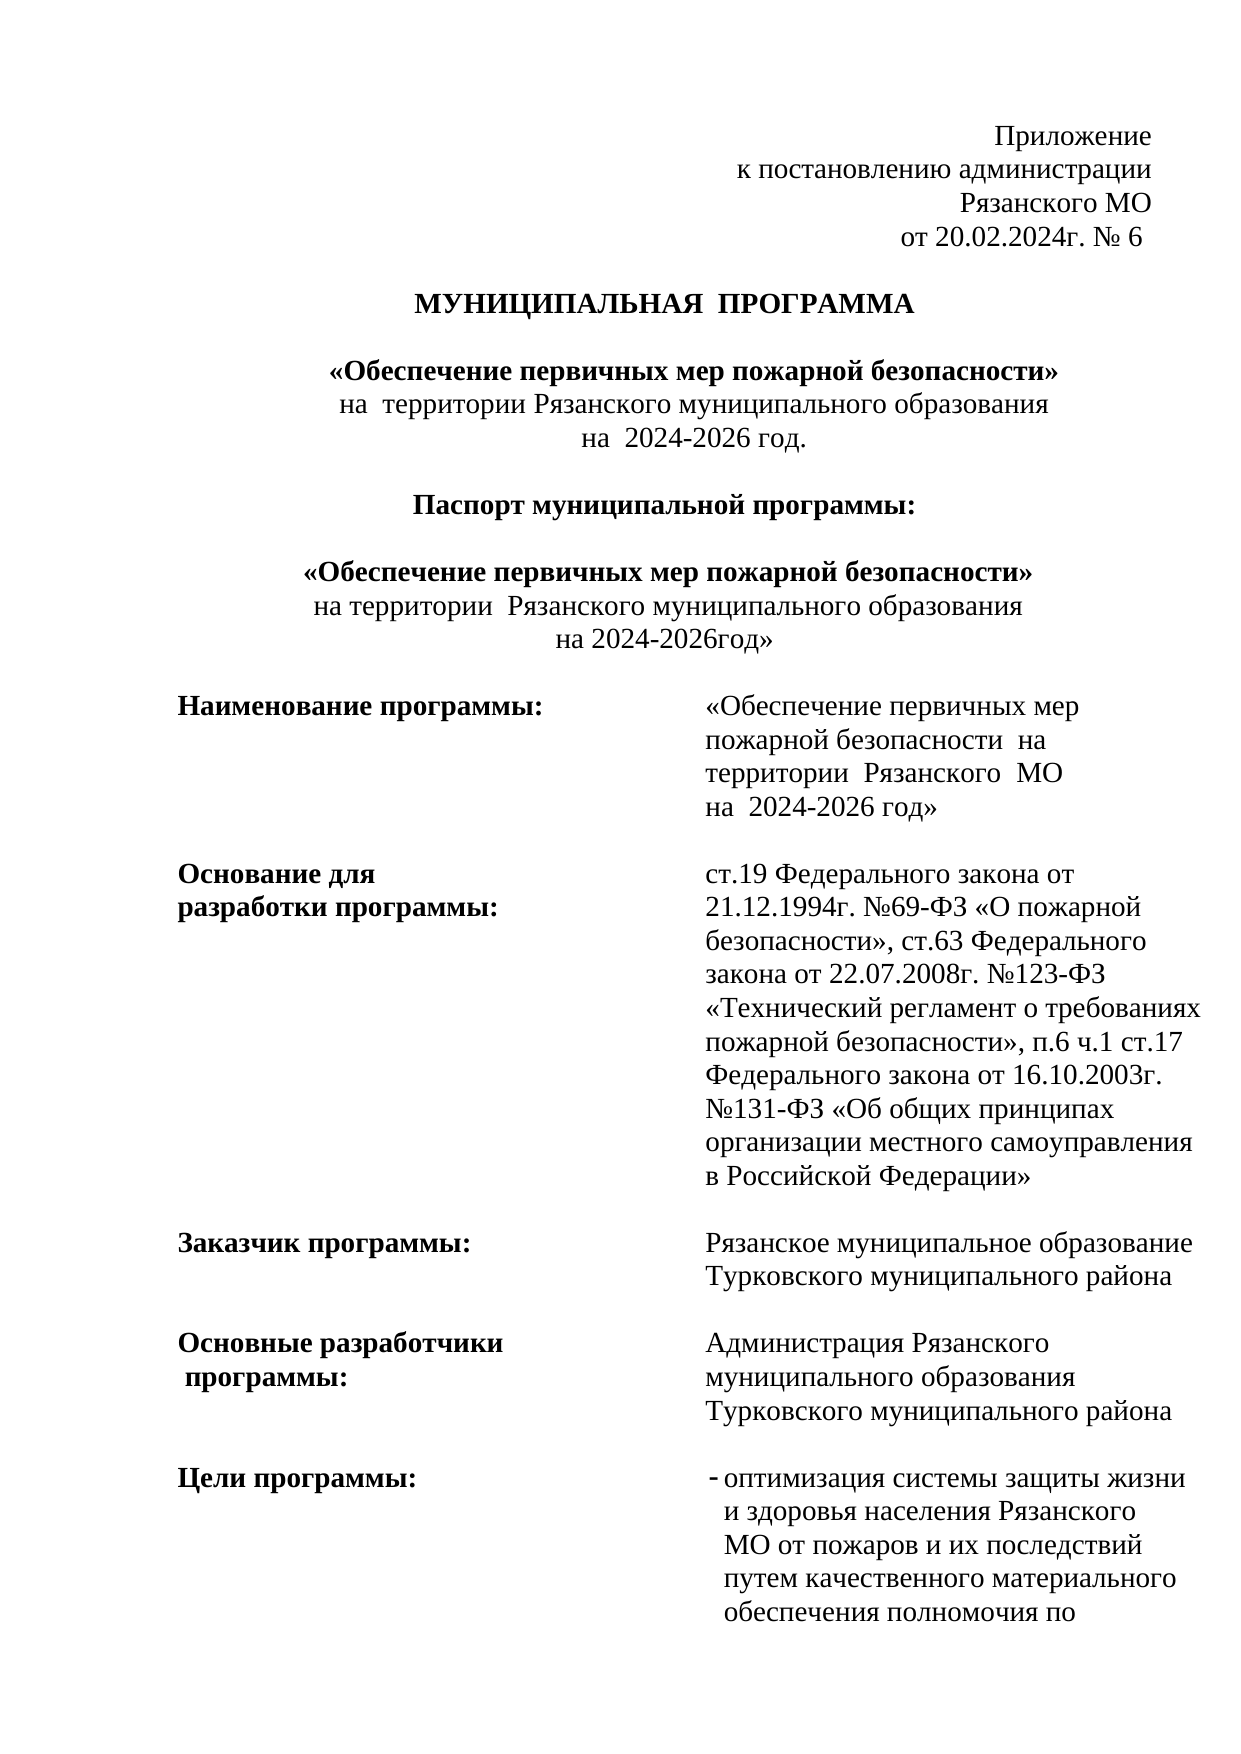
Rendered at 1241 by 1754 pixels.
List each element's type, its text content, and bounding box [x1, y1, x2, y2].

table_cell Администрация Рязанского муниципального образования Турковского муниципального района [694, 1326, 1222, 1460]
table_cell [694, 1460, 1222, 1628]
text на территории Рязанского муниципального образования [236, 386, 1152, 420]
text от 20.02.2024г. № 6 [709, 219, 1152, 252]
text «Обеспечение первичных мер пожарной безопасности» [236, 353, 1152, 386]
text «Обеспечение первичных мер пожарной безопасности» [177, 554, 1152, 588]
table_cell Цели программы: [166, 1460, 694, 1628]
text на территории Рязанского муниципального образования [177, 588, 1152, 621]
table_cell Рязанское муниципальное образование Турковского муниципального района [694, 1225, 1222, 1326]
table_header Наименование программы: [166, 688, 694, 856]
table_header «Обеспечение первичных мер пожарной безопасности на территории Рязанского МО на 2024-2026 год» [694, 688, 1222, 856]
text на 2024-2026 год. [236, 420, 1152, 453]
table_cell Основные разработчики программы: [166, 1326, 694, 1460]
text на 2024-2026год» [177, 621, 1152, 655]
text МУНИЦИПАЛЬНАЯ ПРОГРАММА [177, 286, 1152, 319]
table_cell Основание для разработки программы: [166, 856, 694, 1225]
table_cell Заказчик программы: [166, 1225, 694, 1326]
table_cell ст.19 Федерального закона от 21.12.1994г. №69-ФЗ «О пожарной безопасности», ст.63 Федерального закона от 22.07.2008г. №123-ФЗ «Технический регламент о требованиях пожарной безопасности», п.6 ч.1 ст.17 Федерального закона от 16.10.2003г. №131-ФЗ «Об общих принципах организации местного самоуправления в Российской Федерации» [694, 856, 1222, 1225]
text к постановлению администрации [177, 152, 1152, 185]
text Рязанского МО [177, 185, 1152, 219]
text Приложение [177, 118, 1152, 152]
text Паспорт муниципальной программы: [177, 487, 1152, 521]
